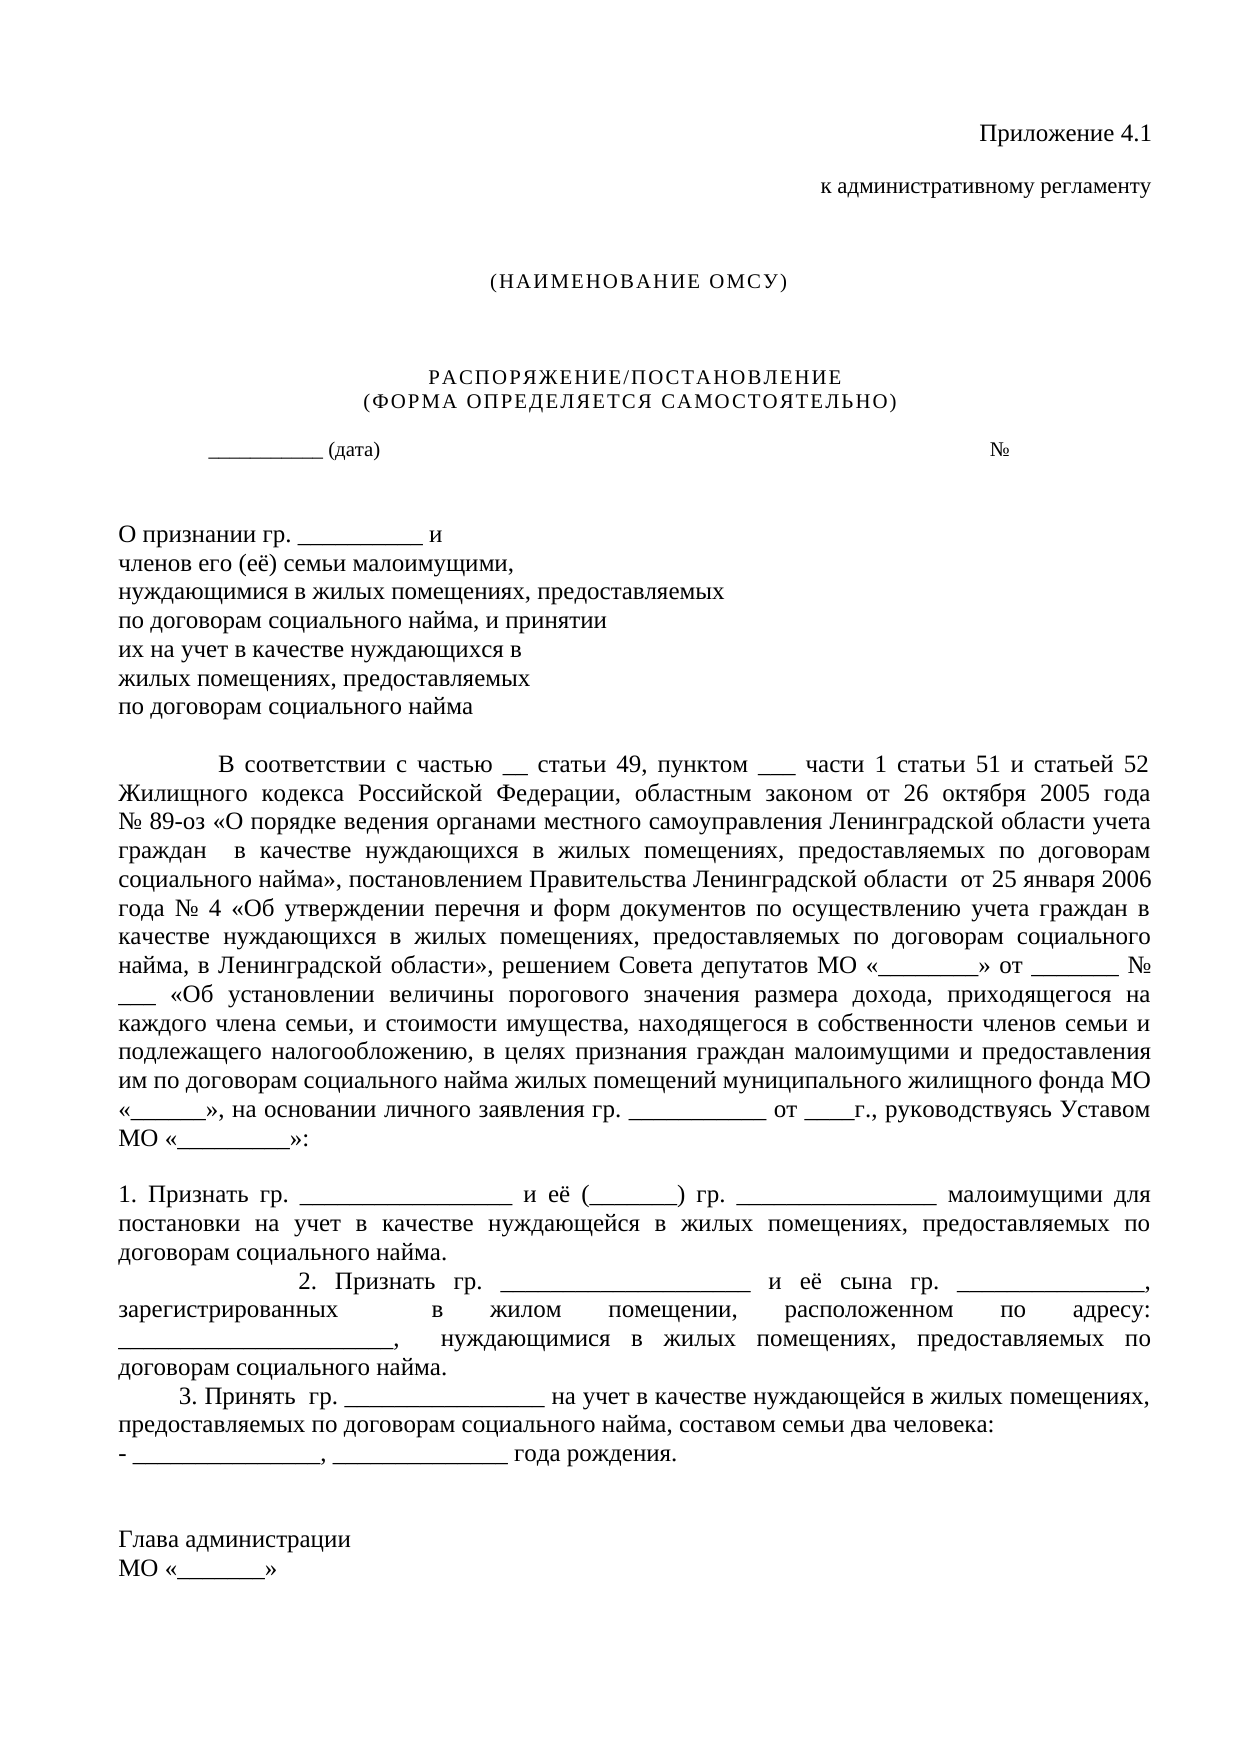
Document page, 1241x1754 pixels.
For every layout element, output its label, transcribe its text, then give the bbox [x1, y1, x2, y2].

text Приложение 4.1 [124, 118, 1152, 147]
subtitle (наименование ОМСУ) [118, 269, 1152, 293]
text - _______________, ______________ года рождения. [118, 1438, 1152, 1467]
text по договорам социального найма, и принятии [118, 605, 1152, 634]
text 1. Признать гр. _________________ и её (_______) гр. ________________ малоимущими для постановки на учет в качестве нуждающейся в жилых помещениях, предоставляемых по договорам социального найма. [118, 1179, 1152, 1266]
text к административному регламенту [118, 172, 1152, 198]
text 2. Признать гр. ____________________ и её сына гр. _______________, зарегистрированных в жилом помещении, расположенном по адресу: ______________________, нуждающимися в жилых помещениях, предоставляемых по договорам социального найма. [118, 1266, 1152, 1381]
text О признании гр. __________ и [118, 519, 1152, 548]
text нуждающимися в жилых помещениях, предоставляемых [118, 576, 1152, 605]
text жилых помещениях, предоставляемых [118, 663, 1152, 691]
subtitle РАСПОРЯЖЕНИЕ/постановление [118, 365, 1152, 389]
text ___________ (дата) № [118, 437, 1152, 461]
text их на учет в качестве нуждающихся в [118, 634, 1152, 663]
text В соответствии с частью __ статьи 49, пунктом ___ части 1 статьи 51 и статьей 52 Жилищного кодекса Российской Федерации, областным законом от 26 октября 2005 года № 89-оз «О порядке ведения органами местного самоуправления Ленинградской области учета граждан в качестве нуждающихся в жилых помещениях, предоставляемых по договорам социального найма», постановлением Правительства Ленинградской области от 25 января 2006 года № 4 «Об утверждении перечня и форм документов по осуществлению учета граждан в качестве нуждающихся в жилых помещениях, предоставляемых по договорам социального найма, в Ленинградской области», решением Совета депутатов МО «________» от _______ № ___ «Об установлении величины порогового значения размера дохода, приходящегося на каждого члена семьи, и стоимости имущества, находящегося в собственности членов семьи и подлежащего налогообложению, в целях признания граждан малоимущими и предоставления им по договорам социального найма жилых помещений муниципального жилищного фонда МО «______», на основании личного заявления гр. ___________ от ____г., руководствуясь Уставом МО «_________»: [118, 749, 1152, 1151]
text по договорам социального найма [118, 691, 1152, 720]
text Глава администрации [118, 1524, 1152, 1553]
text МО «_______» [118, 1553, 1152, 1582]
text членов его (её) семьи малоимущими, [118, 548, 1152, 576]
text 3. Принять гр. ________________ на учет в качестве нуждающейся в жилых помещениях, предоставляемых по договорам социального найма, составом семьи два человека: [118, 1381, 1152, 1438]
subtitle (форма определяется самостоятельно) [118, 389, 1152, 413]
